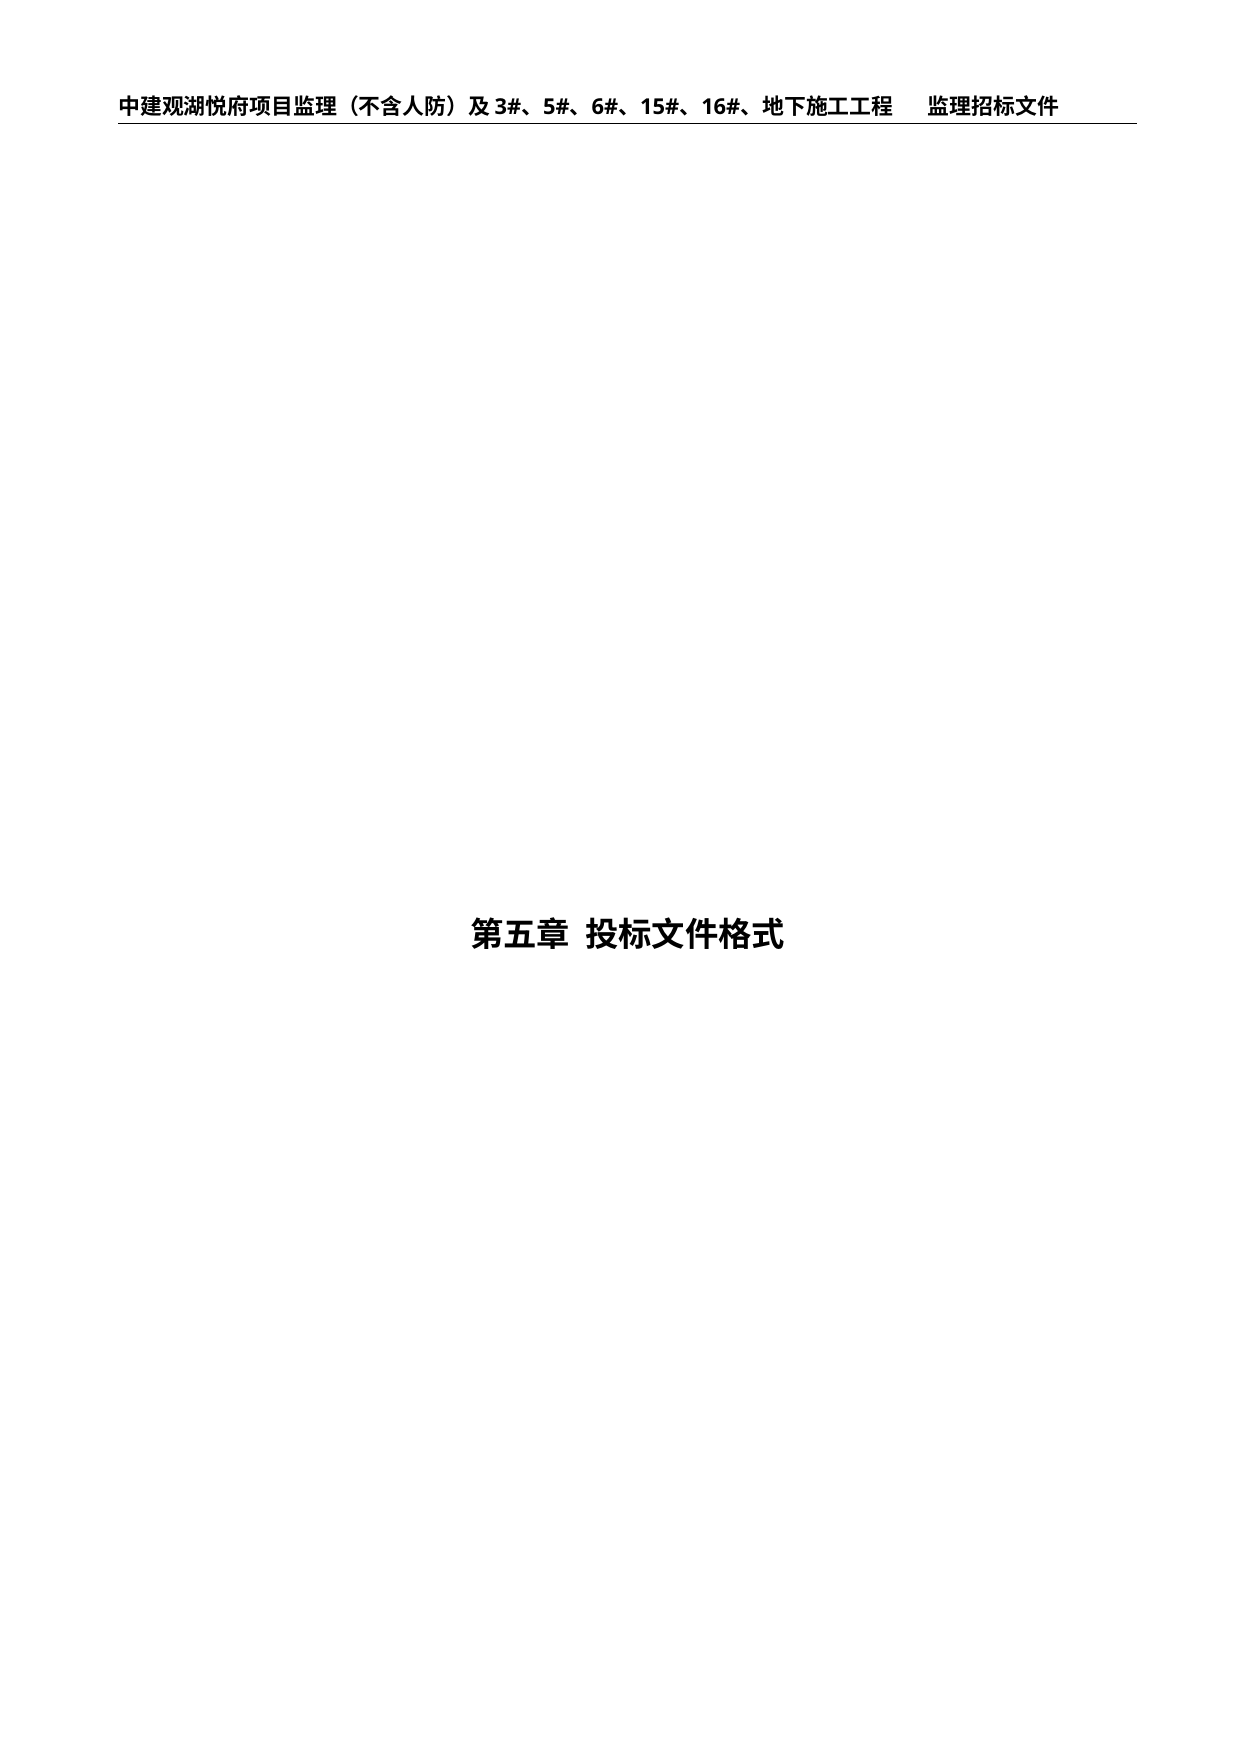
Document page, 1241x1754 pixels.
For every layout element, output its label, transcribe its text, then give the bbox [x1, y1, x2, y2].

text 第五章 投标文件格式 [118, 900, 1137, 965]
